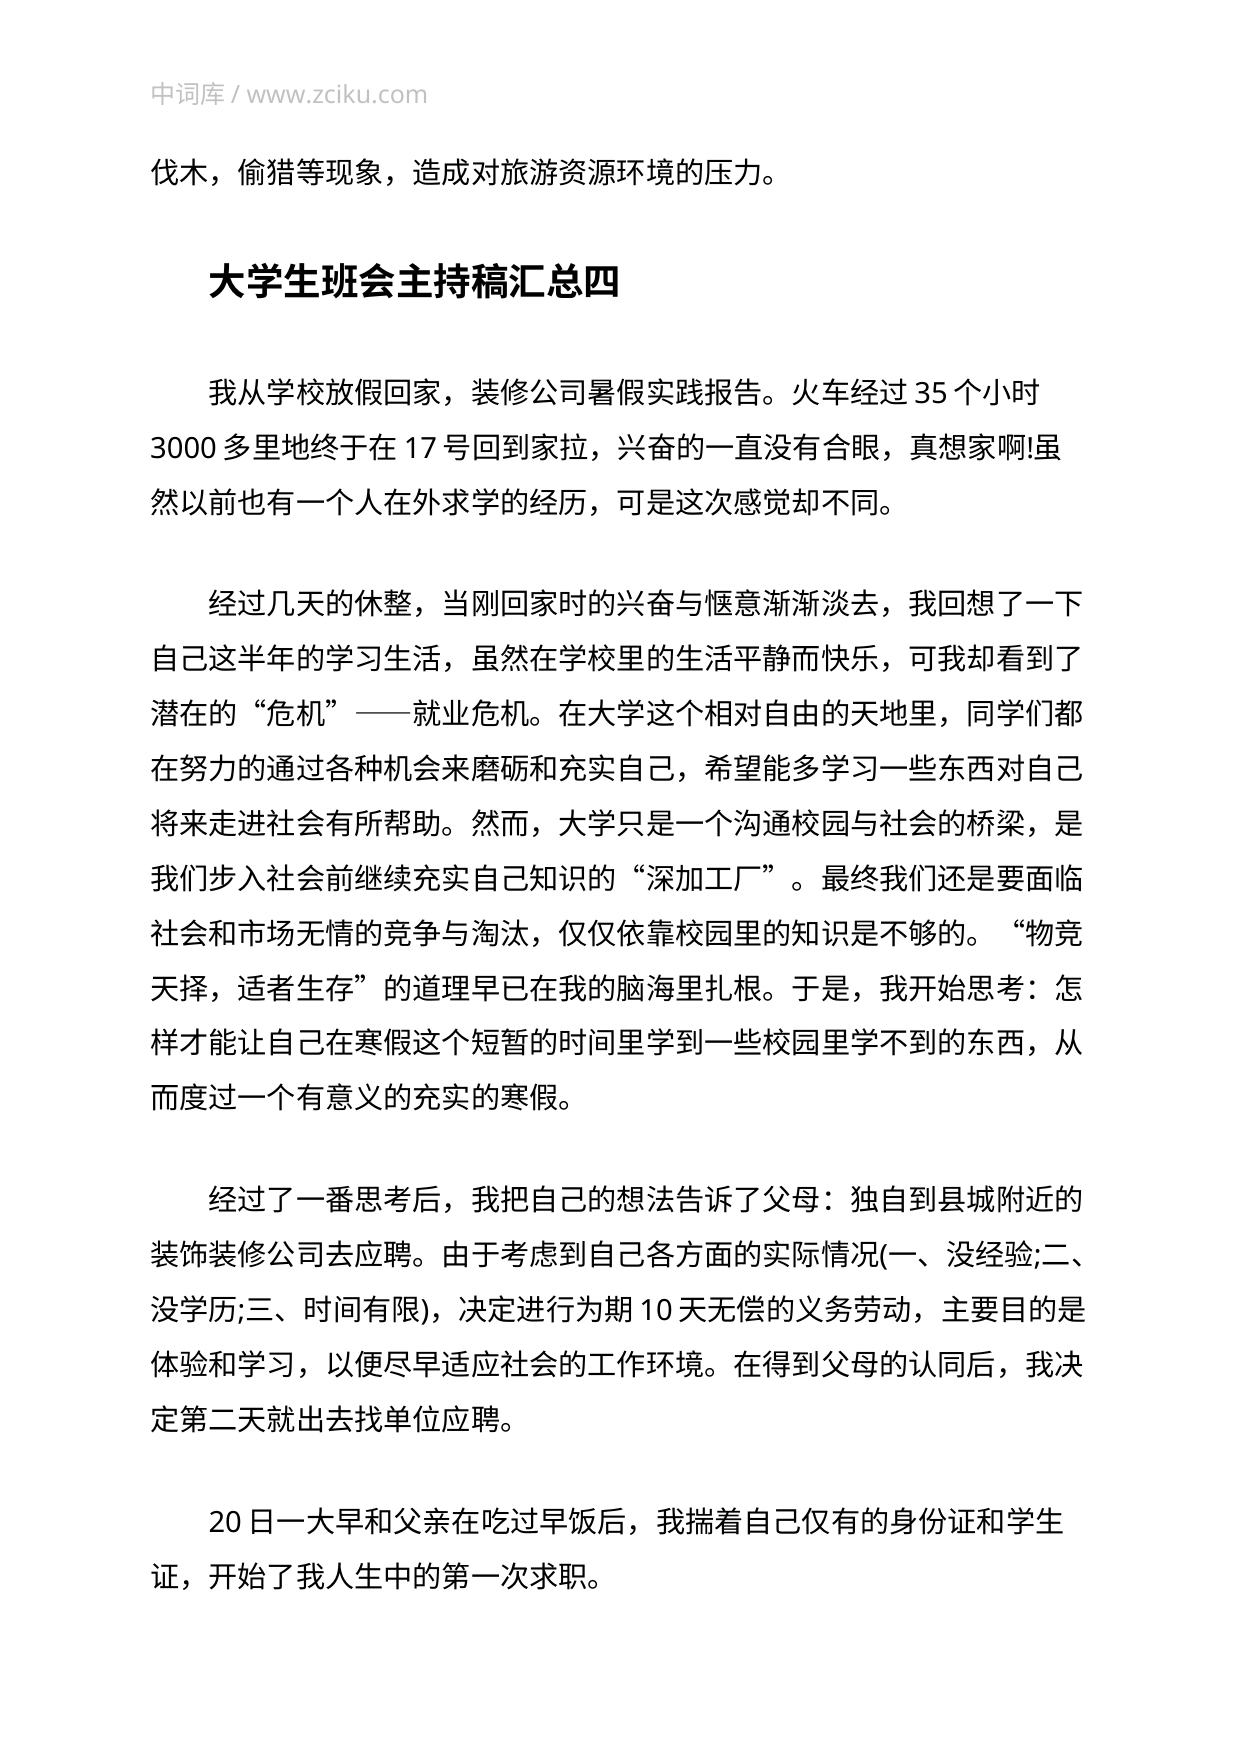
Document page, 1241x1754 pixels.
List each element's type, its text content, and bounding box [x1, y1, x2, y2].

text 大学生班会主持稿汇总四 [150, 252, 1090, 306]
text 经过了一番思考后，我把自己的想法告诉了父母：独自到县城附近的装饰装修公司去应聘。由于考虑到自己各方面的实际情况(一、没经验;二、没学历;三、时间有限)，决定进行为期10天无偿的义务劳动，主要目的是体验和学习，以便尽早适应社会的工作环境。在得到父母的认同后，我决定第二天就出去找单位应聘。 [150, 1177, 1090, 1439]
text 经过几天的休整，当刚回家时的兴奋与惬意渐渐淡去，我回想了一下自己这半年的学习生活，虽然在学校里的生活平静而快乐，可我却看到了潜在的“危机”——就业危机。在大学这个相对自由的天地里，同学们都在努力的通过各种机会来磨砺和充实自己，希望能多学习一些东西对自己将来走进社会有所帮助。然而，大学只是一个沟通校园与社会的桥梁，是我们步入社会前继续充实自己知识的“深加工厂”。最终我们还是要面临社会和市场无情的竞争与淘汰，仅仅依靠校园里的知识是不够的。“物竞天择，适者生存”的道理早已在我的脑海里扎根。于是，我开始思考：怎样才能让自己在寒假这个短暂的时间里学到一些校园里学不到的东西，从而度过一个有意义的充实的寒假。 [150, 581, 1090, 1117]
text 20日一大早和父亲在吃过早饭后，我揣着自己仅有的身份证和学生证，开始了我人生中的第一次求职。 [150, 1498, 1090, 1596]
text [150, 150, 1090, 192]
text 我从学校放假回家，装修公司暑假实践报告。火车经过35个小时3000多里地终于在17号回到家拉，兴奋的一直没有合眼，真想家啊!虽然以前也有一个人在外求学的经历，可是这次感觉却不同。 [150, 369, 1090, 521]
